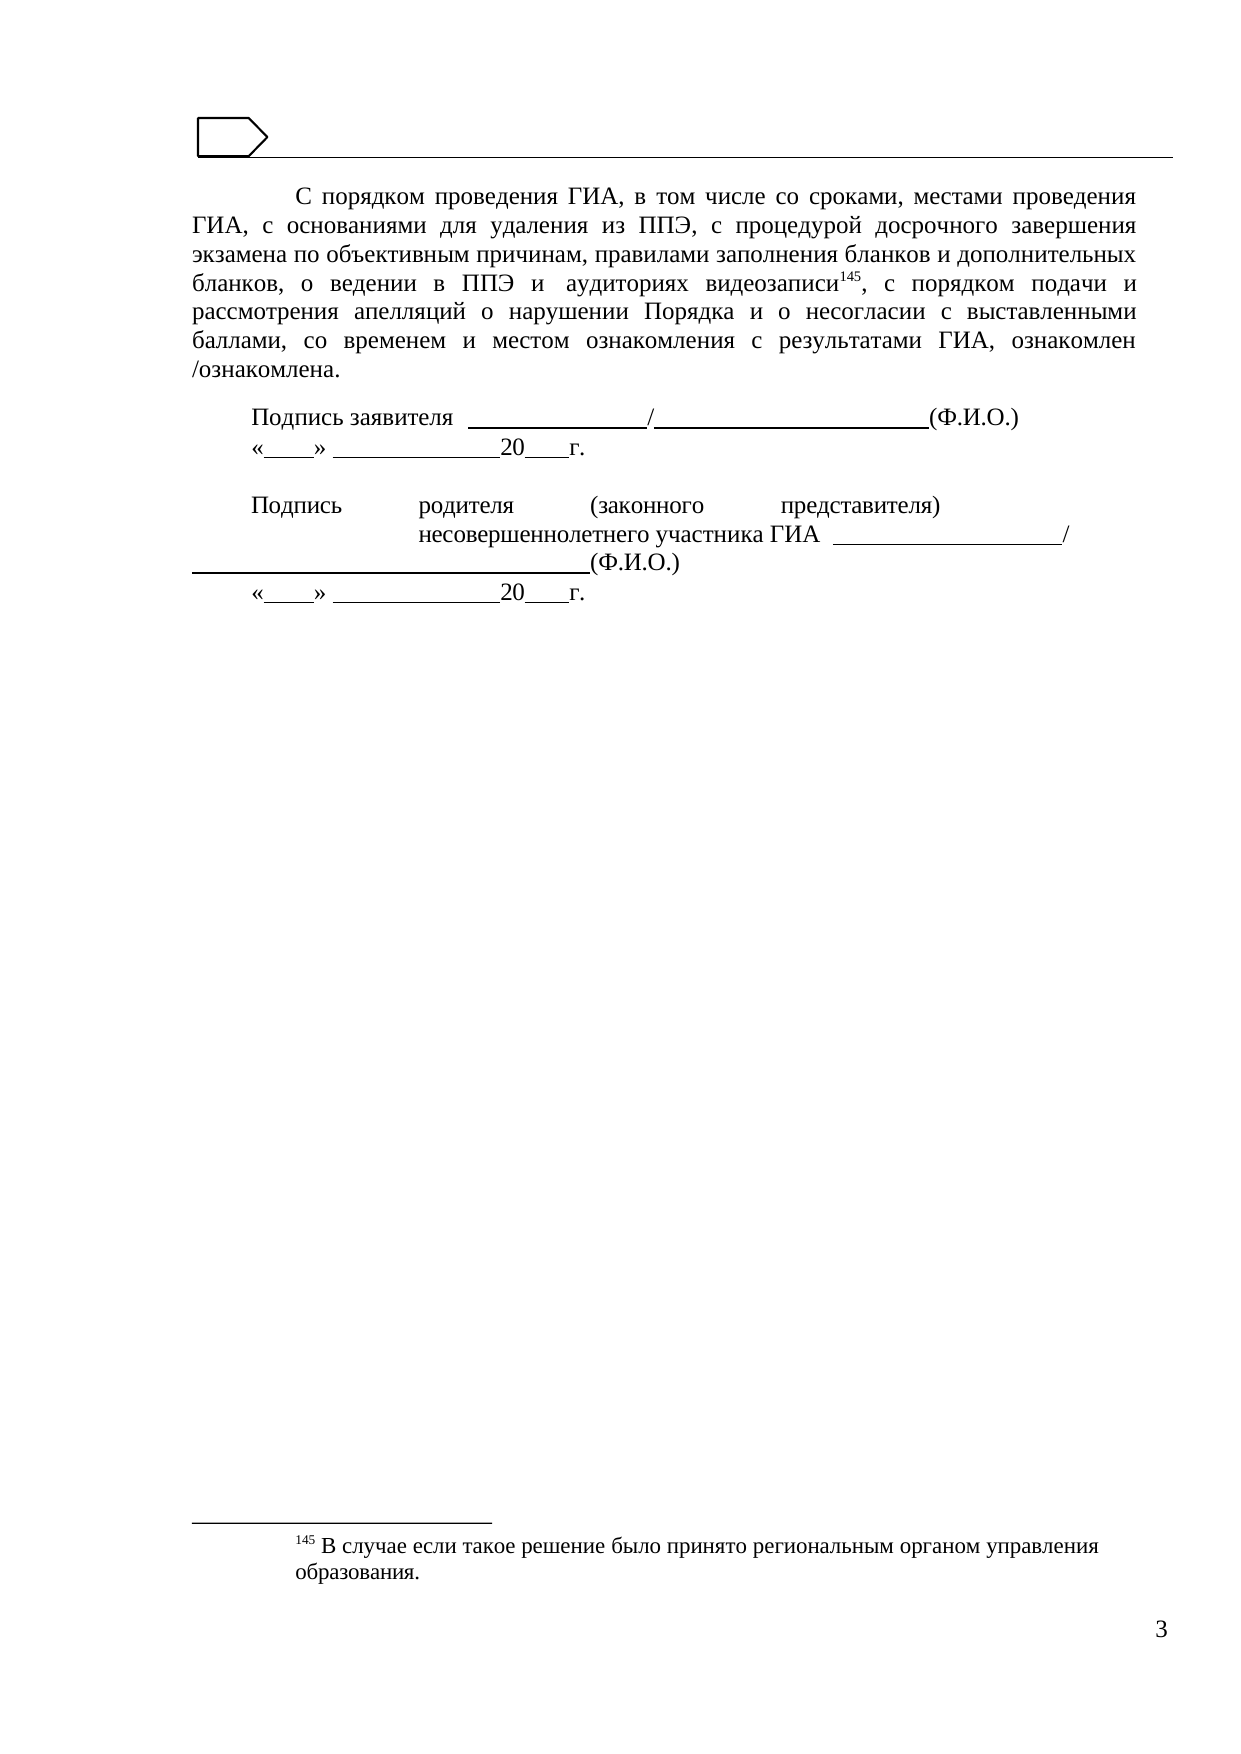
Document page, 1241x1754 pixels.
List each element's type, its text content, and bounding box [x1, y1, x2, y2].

text Подпись заявителя / (Ф.И.О.) [251, 402, 1152, 431]
text С порядком проведения ГИА, в том числе со сроками, местами проведения ГИА, с основаниями для удаления из ППЭ, с процедурой досрочного завершения экзамена по объективным причинам, правилами заполнения бланков и дополнительных бланков, о ведении в ППЭ и аудиториях видеозаписи145, с порядком подачи и рассмотрения апелляций о нарушении Порядка и о несогласии с выставленными баллами, со временем и местом ознакомления с результатами ГИА, ознакомлен /ознакомлена. [192, 181, 1137, 383]
text « » 20 г. [251, 577, 1152, 606]
text 145 В случае если такое решение было принято региональным органом управления образования. [295, 1532, 1152, 1585]
text Подпись родителя (законного представителя) несовершеннолетнего участника ГИА / (Ф.И.О.) [192, 490, 1106, 576]
text « » 20 г. [251, 432, 1152, 461]
